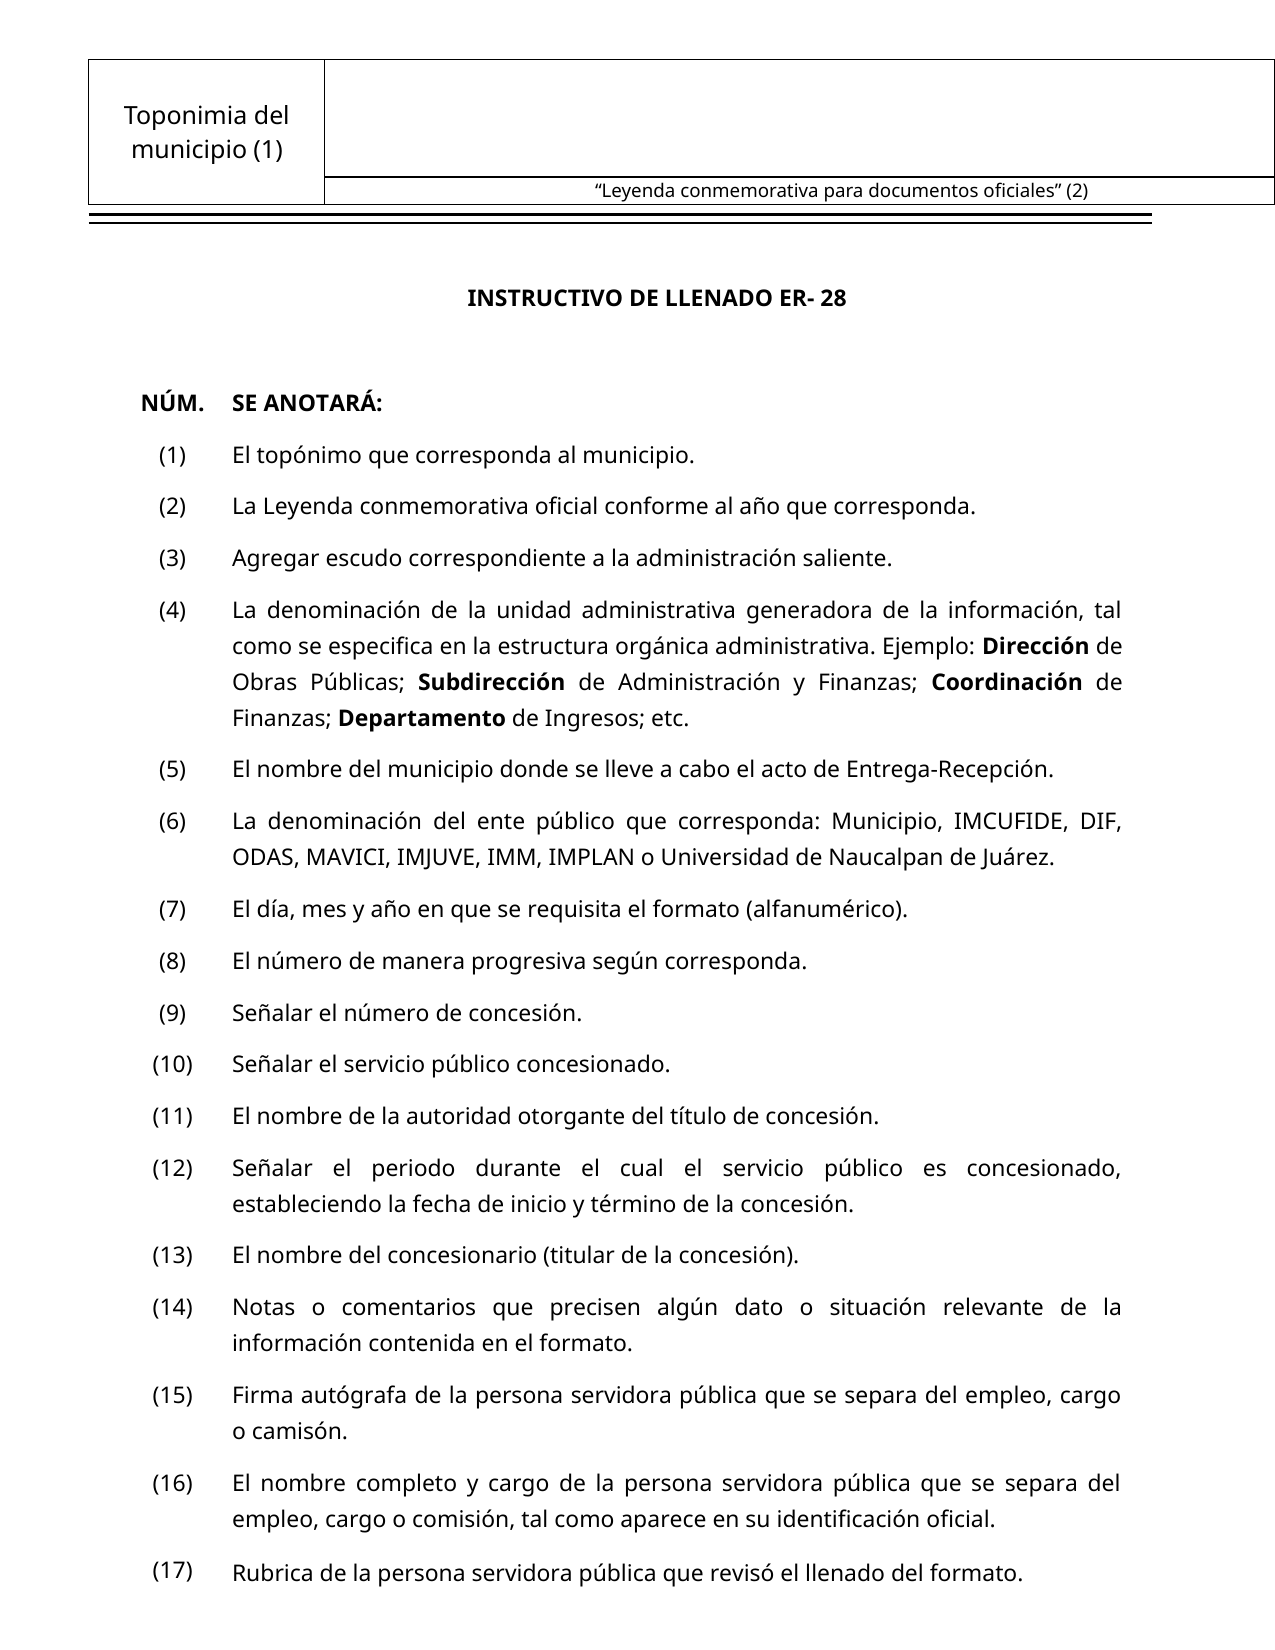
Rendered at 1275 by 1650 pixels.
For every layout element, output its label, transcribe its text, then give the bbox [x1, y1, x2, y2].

table_cell La Leyenda conmemorativa oficial conforme al año que corresponda. [221, 490, 1134, 542]
table_header SE ANOTARÁ: [221, 387, 1134, 438]
table_cell Agregar escudo correspondiente a la administración saliente. [221, 542, 1134, 594]
table_cell Notas o comentarios que precisen algún dato o situación relevante de la información contenida en el formato. [221, 1291, 1134, 1379]
table_cell El nombre del municipio donde se lleve a cabo el acto de Entrega-Recepción. [221, 754, 1134, 805]
table_cell El nombre de la autoridad otorgante del título de concesión. [221, 1100, 1134, 1152]
table_cell El día, mes y año en que se requisita el formato (alfanumérico). [221, 893, 1134, 945]
table_cell (7) [124, 893, 221, 945]
table_cell (8) [124, 945, 221, 996]
table_cell (12) [124, 1152, 221, 1239]
table_cell (4) [124, 594, 221, 753]
table_cell (11) [124, 1100, 221, 1152]
table_cell El topónimo que corresponda al municipio. [221, 439, 1134, 490]
table_cell (3) [124, 542, 221, 594]
table_cell (16) [124, 1467, 221, 1554]
table_cell (2) [124, 490, 221, 542]
table_cell (10) [124, 1048, 221, 1100]
table_cell El nombre del concesionario (titular de la concesión). [221, 1240, 1134, 1291]
table_cell (1) [124, 439, 221, 490]
table_cell (17) [124, 1554, 221, 1590]
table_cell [221, 1554, 1134, 1590]
table_cell (5) [124, 754, 221, 805]
table_cell El número de manera progresiva según corresponda. [221, 945, 1134, 996]
table_cell La denominación del ente público que corresponda: Municipio, IMCUFIDE, DIF, ODAS, MAVICI, IMJUVE, IMM, IMPLAN o Universidad de Naucalpan de Juárez. [221, 805, 1134, 893]
table_cell El nombre completo y cargo de la persona servidora pública que se separa del empleo, cargo o comisión, tal como aparece en su identificación oficial. [221, 1467, 1134, 1554]
table_cell Firma autógrafa de la persona servidora pública que se separa del empleo, cargo o camisón. [221, 1379, 1134, 1467]
table_cell Señalar el periodo durante el cual el servicio público es concesionado, estableciendo la fecha de inicio y término de la concesión. [221, 1152, 1134, 1239]
table_cell Señalar el número de concesión. [221, 996, 1134, 1048]
table_cell (14) [124, 1291, 221, 1379]
table_cell (15) [124, 1379, 221, 1467]
table_header NÚM. [124, 387, 221, 438]
table_cell (6) [124, 805, 221, 893]
table_cell La denominación de la unidad administrativa generadora de la información, tal como se especifica en la estructura orgánica administrativa. Ejemplo: Dirección de Obras Públicas; Subdirección de Administración y Finanzas; Coordinación de Finanzas; Departamento de Ingresos; etc. [221, 594, 1134, 753]
text INSTRUCTIVO DE LLENADO ER- 28 [89, 282, 1152, 313]
table_cell (13) [124, 1240, 221, 1291]
table_cell Señalar el servicio público concesionado. [221, 1048, 1134, 1100]
table_cell (9) [124, 996, 221, 1048]
